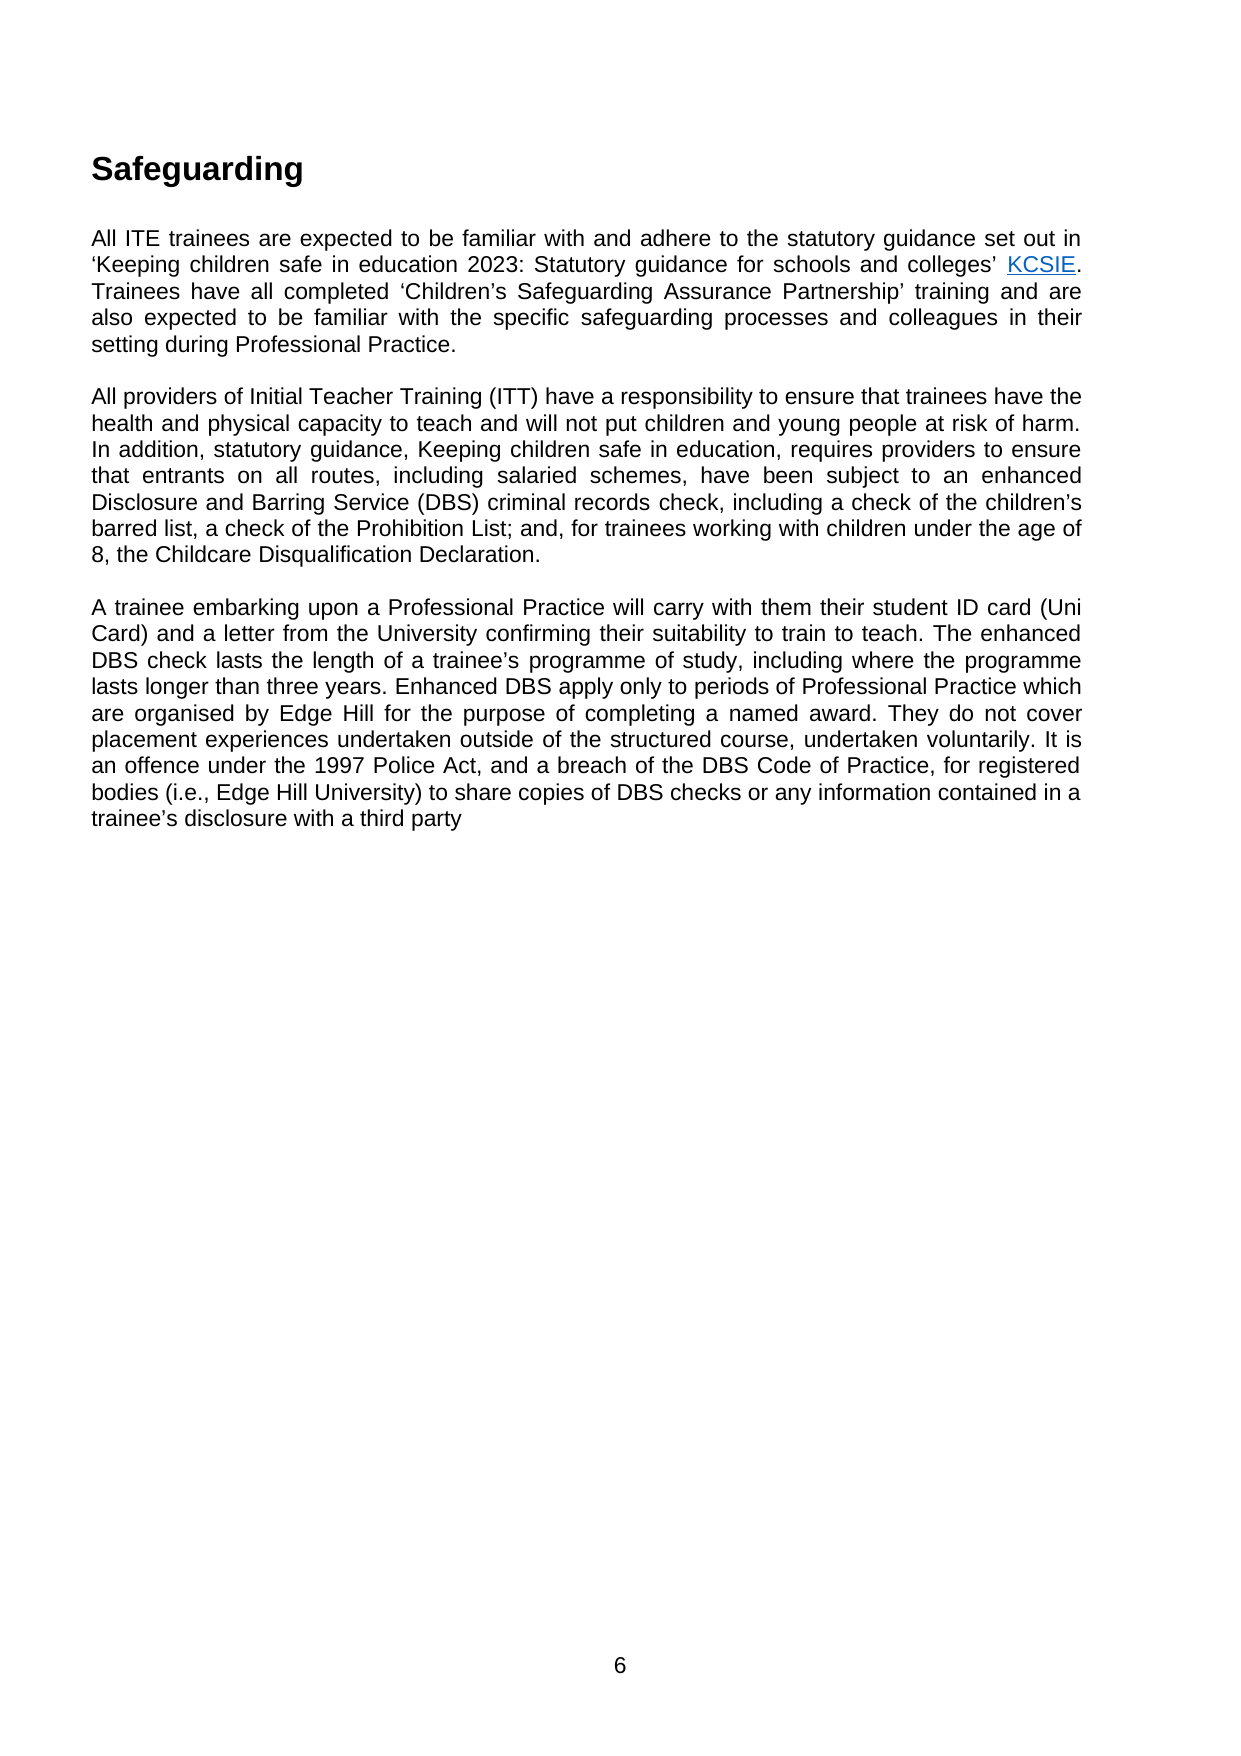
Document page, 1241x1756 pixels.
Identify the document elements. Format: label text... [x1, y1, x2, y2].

text A trainee embarking upon a Professional Practice will carry with them their student ID card (Uni Card) and a letter from the University confirming their suitability to train to teach. The enhanced DBS check lasts the length of a trainee’s programme of study, including where the programme lasts longer than three years. Enhanced DBS apply only to periods of Professional Practice which are organised by Edge Hill for the purpose of completing a named award. They do not cover placement experiences undertaken outside of the structured course, undertaken voluntarily. It is an offence under the 1997 Police Act, and a breach of the DBS Code of Practice, for registered bodies (i.e., Edge Hill University) to share copies of DBS checks or any information contained in a trainee’s disclosure with a third party [91, 594, 1082, 831]
text All ITE trainees are expected to be familiar with and adhere to the statutory guidance set out in ‘Keeping children safe in education 2023: Statutory guidance for schools and colleges’ KCSIE. Trainees have all completed ‘Children’s Safeguarding Assurance Partnership’ training and are also expected to be familiar with the specific safeguarding processes and colleagues in their setting during Professional Practice. [91, 225, 1082, 357]
subtitle Safeguarding [91, 148, 1192, 187]
text All providers of Initial Teacher Training (ITT) have a responsibility to ensure that trainees have the health and physical capacity to teach and will not put children and young people at risk of harm. In addition, statutory guidance, Keeping children safe in education, requires providers to ensure that entrants on all routes, including salaried schemes, have been subject to an enhanced Disclosure and Barring Service (DBS) criminal records check, including a check of the children’s barred list, a check of the Prohibition List; and, for trainees working with children under the age of 8, the Childcare Disqualification Declaration. [91, 383, 1082, 568]
